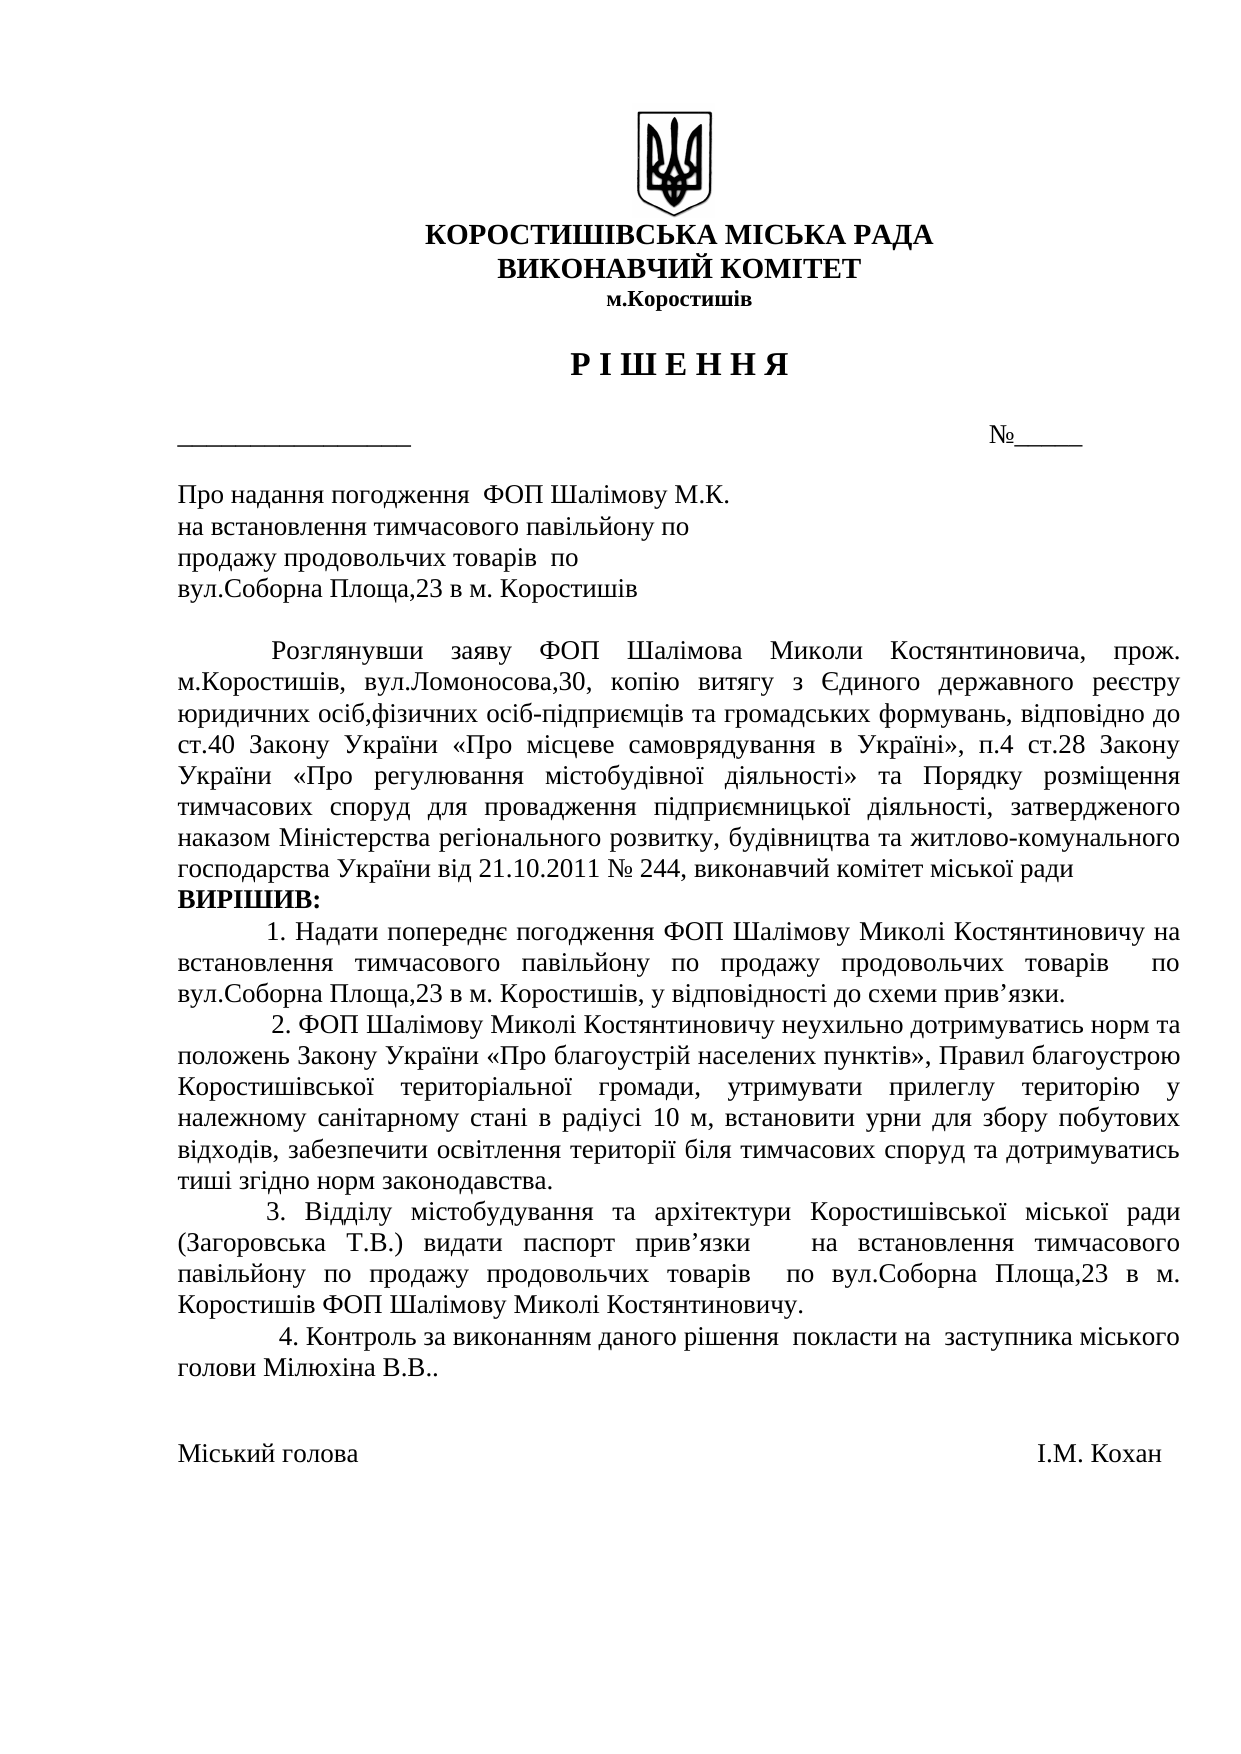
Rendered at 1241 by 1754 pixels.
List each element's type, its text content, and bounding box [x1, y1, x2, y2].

text Про надання погодження ФОП Шалімову М.К. [177, 479, 1181, 510]
text ВИРІШИВ: [177, 883, 1181, 915]
text Міський голова І.М. Кохан [177, 1437, 1181, 1468]
text 4. Контроль за виконанням даного рішення покласти на заступника міського голови Мілюхіна В.В.. [177, 1319, 1181, 1382]
text вул.Соборна Площа,23 в м. Коростишів [177, 572, 1181, 603]
text 1. Надати попереднє погодження ФОП Шалімову Миколі Костянтиновичу на встановлення тимчасового павільйону по продажу продовольчих товарів по вул.Соборна Площа,23 в м. Коростишів, у відповідності до схеми прив’язки. [177, 915, 1181, 1008]
text м.Коростишів [177, 284, 1181, 311]
title КОРОСТИШІВСЬКА МІСЬКА РАДА [177, 217, 1181, 251]
text Р І Ш Е Н Н Я [177, 344, 1181, 383]
text 2. ФОП Шалімову Миколі Костянтиновичу неухильно дотримуватись норм та положень Закону України «Про благоустрій населених пунктів», Правил благоустрою Коростишівської територіальної громади, утримувати прилеглу територію у належному санітарному стані в радіусі 10 м, встановити урни для збору побутових відходів, забезпечити освітлення території біля тимчасових споруд та дотримуватись тиші згідно норм законодавства. [177, 1008, 1181, 1195]
text продажу продовольчих товарів по [177, 541, 1181, 572]
text на встановлення тимчасового павільйону по [177, 510, 1181, 541]
text 3. Відділу містобудування та архітектури Коростишівської міської ради (Загоровська Т.В.) видати паспорт прив’язки на встановлення тимчасового павільйону по продажу продовольчих товарів по вул.Соборна Площа,23 в м. Коростишів ФОП Шалімову Миколі Костянтиновичу. [177, 1195, 1181, 1319]
text Розглянувши заяву ФОП Шалімова Миколи Костянтиновича, прож. м.Коростишів, вул.Ломоносова,30, копію витягу з Єдиного державного реєстру юридичних осіб,фізичних осіб-підприємців та громадських формувань, відповідно до ст.40 Закону України «Про місцеве самоврядування в Україні», п.4 ст.28 Закону України «Про регулювання містобудівної діяльності» та Порядку розміщення тимчасових споруд для провадження підприємницької діяльності, затвердженого наказом Міністерства регіонального розвитку, будівництва та житлово-комунального господарства України від 21.10.2011 № 244, виконавчий комітет міської ради [177, 634, 1181, 883]
text ________________ №_____ [177, 416, 1181, 450]
title ВИКОНАВЧИЙ КОМІТЕТ [177, 251, 1181, 284]
